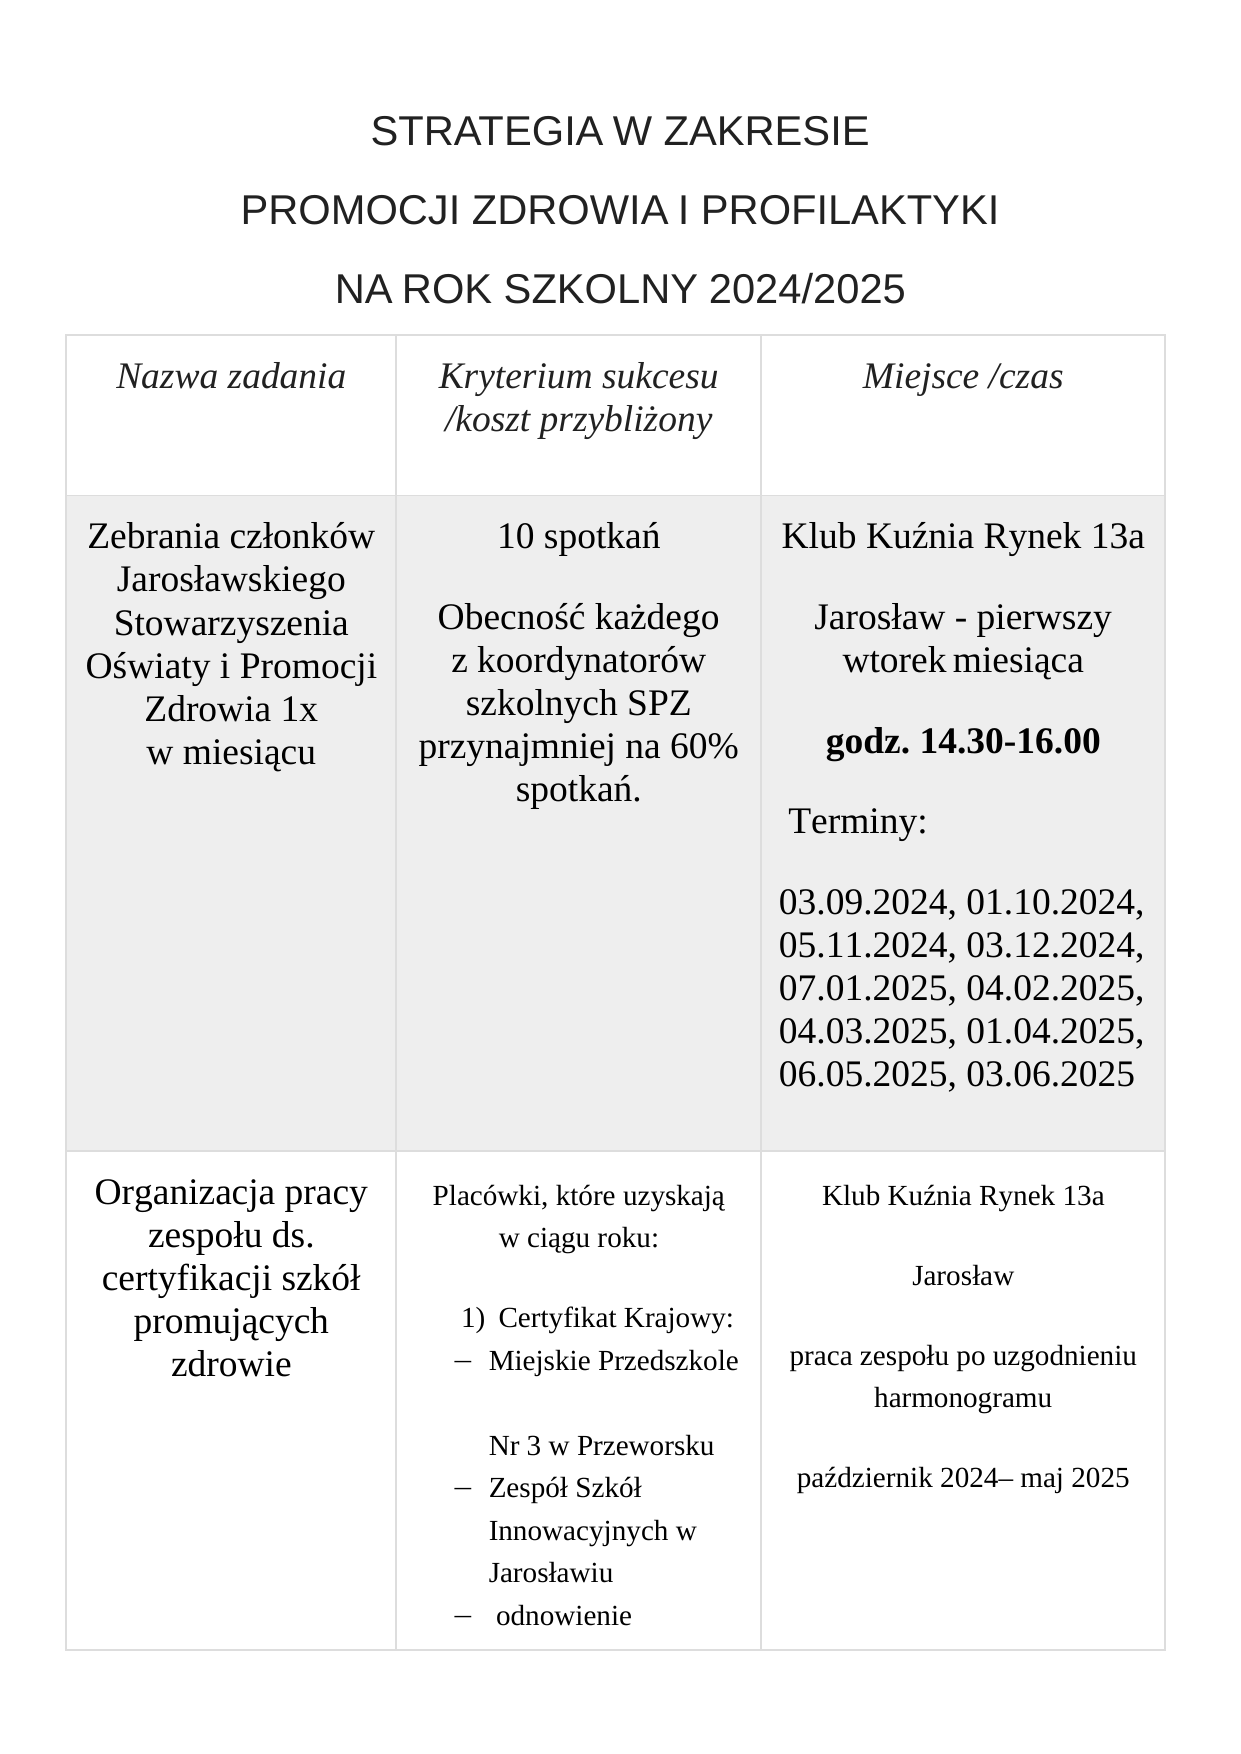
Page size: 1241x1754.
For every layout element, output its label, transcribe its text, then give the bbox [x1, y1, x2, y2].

text STRATEGIA W ZAKRESIE [75, 106, 1165, 154]
table_header Nazwa zadania [67, 336, 395, 495]
text NA ROK SZKOLNY 2024/2025 [75, 264, 1165, 312]
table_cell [762, 1152, 1164, 1649]
table_cell 10 spotkań Obecność każdego z koordynatorów szkolnych SPZ przynajmniej na 60% spotkań. [397, 496, 760, 1150]
table_header Kryterium sukcesu /koszt przybliżony [397, 336, 760, 495]
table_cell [397, 1152, 760, 1649]
table_cell Klub Kuźnia Rynek 13a Jarosław - pierwszy wtorek miesiąca godz. 14.30-16.00 Terminy: 03.09.2024, 01.10.2024, 05.11.2024, 03.12.2024, 07.01.2025, 04.02.2025, 04.03.2025, 01.04.2025, 06.05.2025, 03.06.2025 [762, 496, 1164, 1150]
table_cell Zebrania członków Jarosławskiego Stowarzyszenia Oświaty i Promocji Zdrowia 1x w miesiącu [67, 496, 395, 1150]
table_header Miejsce /czas [762, 336, 1164, 495]
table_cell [67, 1152, 395, 1649]
text PROMOCJI ZDROWIA I PROFILAKTYKI [75, 185, 1165, 233]
